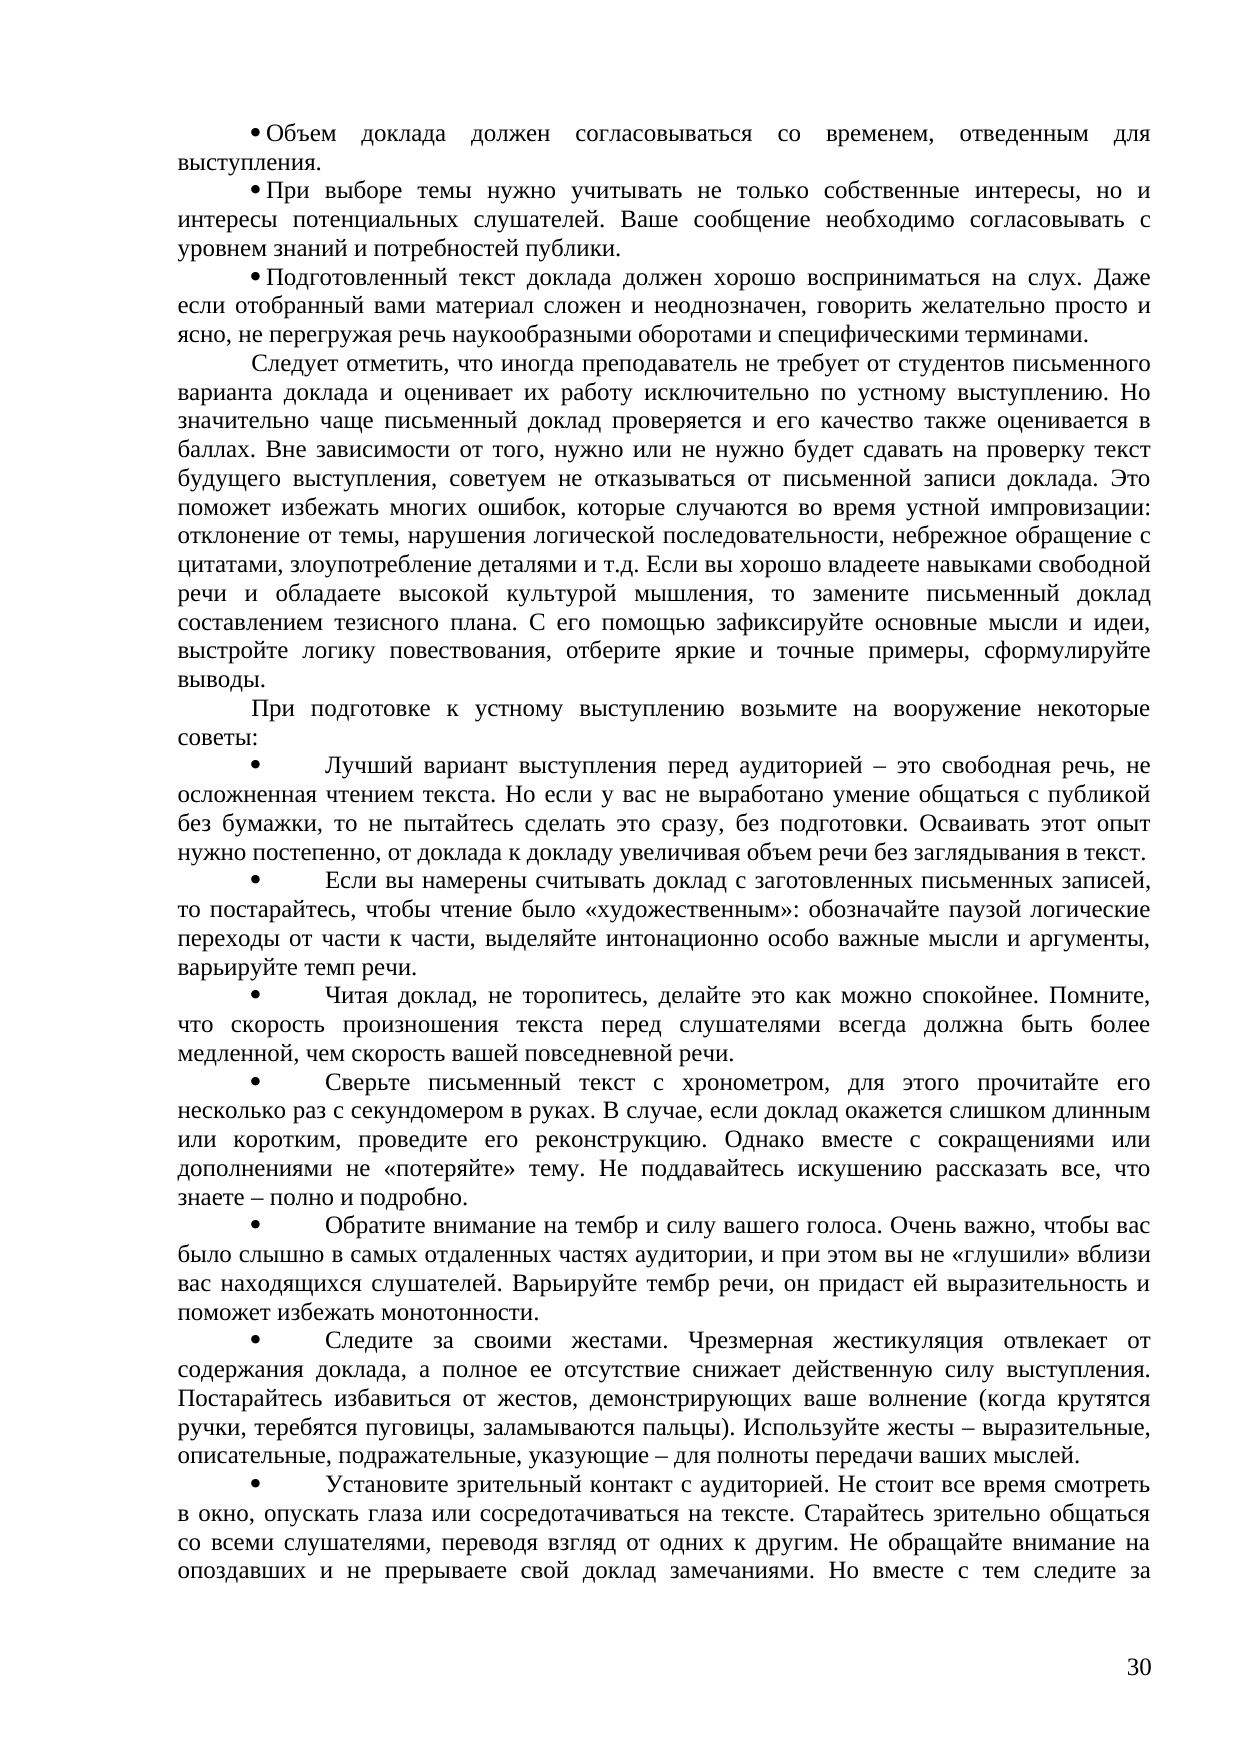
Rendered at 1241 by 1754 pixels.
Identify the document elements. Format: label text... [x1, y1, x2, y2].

list Если вы намерены считывать доклад с заготовленных письменных записей, то постарайтесь, чтобы чтение было «художественным»: обозначайте паузой логические переходы от части к части, выделяйте интонационно особо важные мысли и аргументы, варьируйте темп речи. [177, 866, 1152, 981]
text При подготовке к устному выступлению возьмите на вооружение некоторые советы: [177, 693, 1152, 751]
list Читая доклад, не торопитесь, делайте это как можно спокойнее. Помните, что скорость произношения текста перед слушателями всегда должна быть более медленной, чем скорость вашей повседневной речи. [177, 981, 1152, 1067]
list Объем доклада должен согласовываться со временем, отведенным для выступления. [177, 118, 1152, 176]
text Следует отметить, что иногда преподаватель не требует от студентов письменного варианта доклада и оценивает их работу исключительно по устному выступлению. Но значительно чаще письменный доклад проверяется и его качество также оценивается в баллах. Вне зависимости от того, нужно или не нужно будет сдавать на проверку текст будущего выступления, советуем не отказываться от письменной записи доклада. Это поможет избежать многих ошибок, которые случаются во время устной импровизации: отклонение от темы, нарушения логической последовательности, небрежное обращение с цитатами, злоупотребление деталями и т.д. Если вы хорошо владеете навыками свободной речи и обладаете высокой культурой мышления, то замените письменный доклад составлением тезисного плана. С его помощью зафиксируйте основные мысли и идеи, выстройте логику повествования, отберите яркие и точные примеры, сформулируйте выводы. [177, 348, 1152, 693]
list Следите за своими жестами. Чрезмерная жестикуляция отвлекает от содержания доклада, а полное ее отсутствие снижает действенную силу выступления. Постарайтесь избавиться от жестов, демонстрирующих ваше волнение (когда крутятся ручки, теребятся пуговицы, заламываются пальцы). Используйте жесты – выразительные, описательные, подражательные, указующие – для полноты передачи ваших мыслей. [177, 1326, 1152, 1469]
list Обратите внимание на тембр и силу вашего голоса. Очень важно, чтобы вас было слышно в самых отдаленных частях аудитории, и при этом вы не «глушили» вблизи вас находящихся слушателей. Варьируйте тембр речи, он придаст ей выразительность и поможет избежать монотонности. [177, 1211, 1152, 1326]
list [177, 1469, 1152, 1584]
list Сверьте письменный текст с хронометром, для этого прочитайте его несколько раз с секундомером в руках. В случае, если доклад окажется слишком длинным или коротким, проведите его реконструкцию. Однако вместе с сокращениями или дополнениями не «потеряйте» тему. Не поддавайтесь искушению рассказать все, что знаете – полно и подробно. [177, 1067, 1152, 1211]
list Лучший вариант выступления перед аудиторией – это свободная речь, не осложненная чтением текста. Но если у вас не выработано умение общаться с публикой без бумажки, то не пытайтесь сделать это сразу, без подготовки. Осваивать этот опыт нужно постепенно, от доклада к докладу увеличивая объем речи без заглядывания в текст. [177, 751, 1152, 866]
list Подготовленный текст доклада должен хорошо восприниматься на слух. Даже если отобранный вами материал сложен и неоднозначен, говорить желательно просто и ясно, не перегружая речь наукообразными оборотами и специфическими терминами. [177, 262, 1152, 348]
list При выборе темы нужно учитывать не только собственные интересы, но и интересы потенциальных слушателей. Ваше сообщение необходимо согласовывать с уровнем знаний и потребностей публики. [177, 176, 1152, 262]
